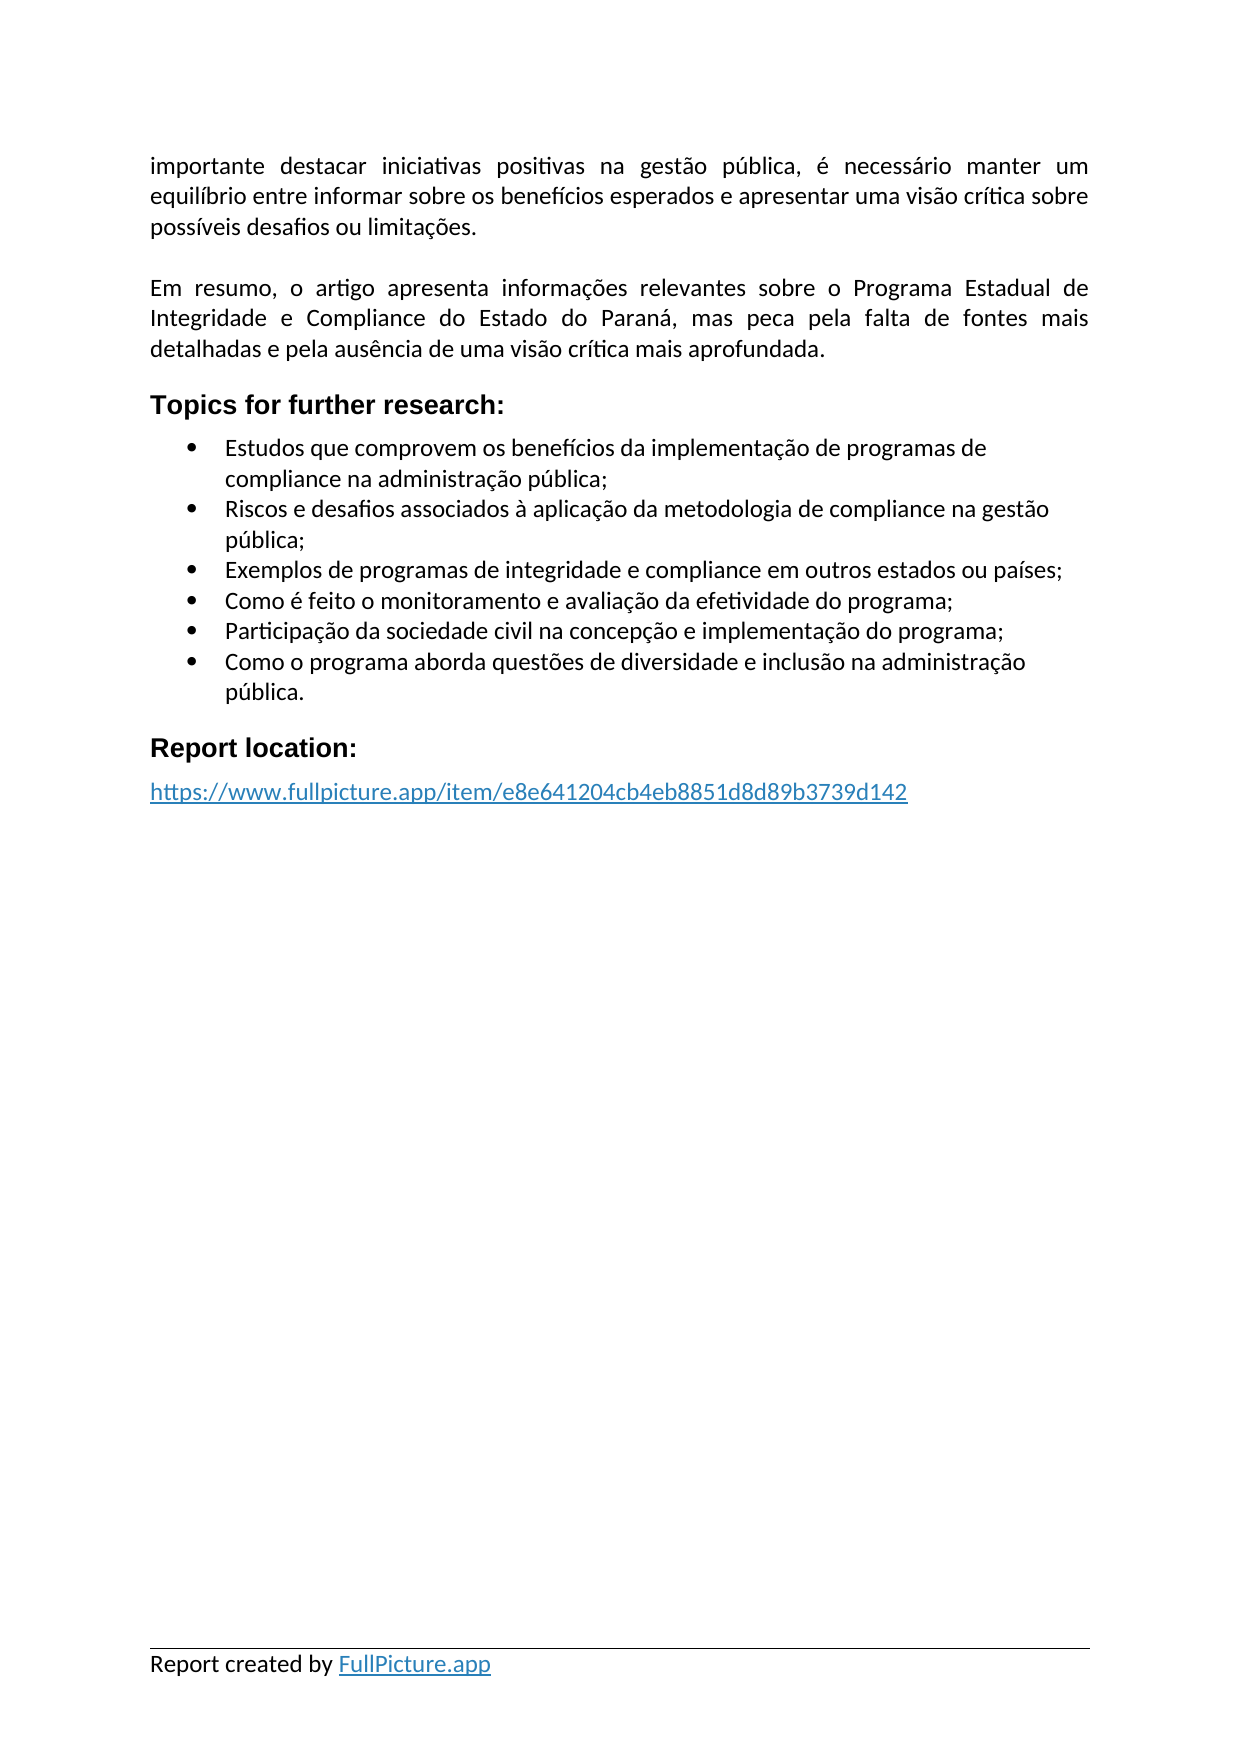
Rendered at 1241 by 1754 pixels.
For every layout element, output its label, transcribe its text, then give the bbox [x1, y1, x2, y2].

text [150, 150, 1090, 242]
list Como é feito o monitoramento e avaliação da efetividade do programa; [187, 585, 1090, 616]
text Em resumo, o artigo apresenta informações relevantes sobre o Programa Estadual de Integridade e Compliance do Estado do Paraná, mas peca pela falta de fontes mais detalhadas e pela ausência de uma visão crítica mais aprofundada. [150, 272, 1090, 364]
text https://www.fullpicture.app/item/e8e641204cb4eb8851d8d89b3739d142 [150, 776, 1090, 806]
subtitle Report location: [150, 732, 1090, 763]
list Riscos e desafios associados à aplicação da metodologia de compliance na gestão pública; [187, 493, 1090, 554]
subtitle Topics for further research: [150, 389, 1090, 420]
list Participação da sociedade civil na concepção e implementação do programa; [187, 616, 1090, 646]
list Estudos que comprovem os benefícios da implementação de programas de compliance na administração pública; [187, 432, 1090, 493]
list Exemplos de programas de integridade e compliance em outros estados ou países; [187, 554, 1090, 585]
list Como o programa aborda questões de diversidade e inclusão na administração pública. [187, 646, 1090, 707]
